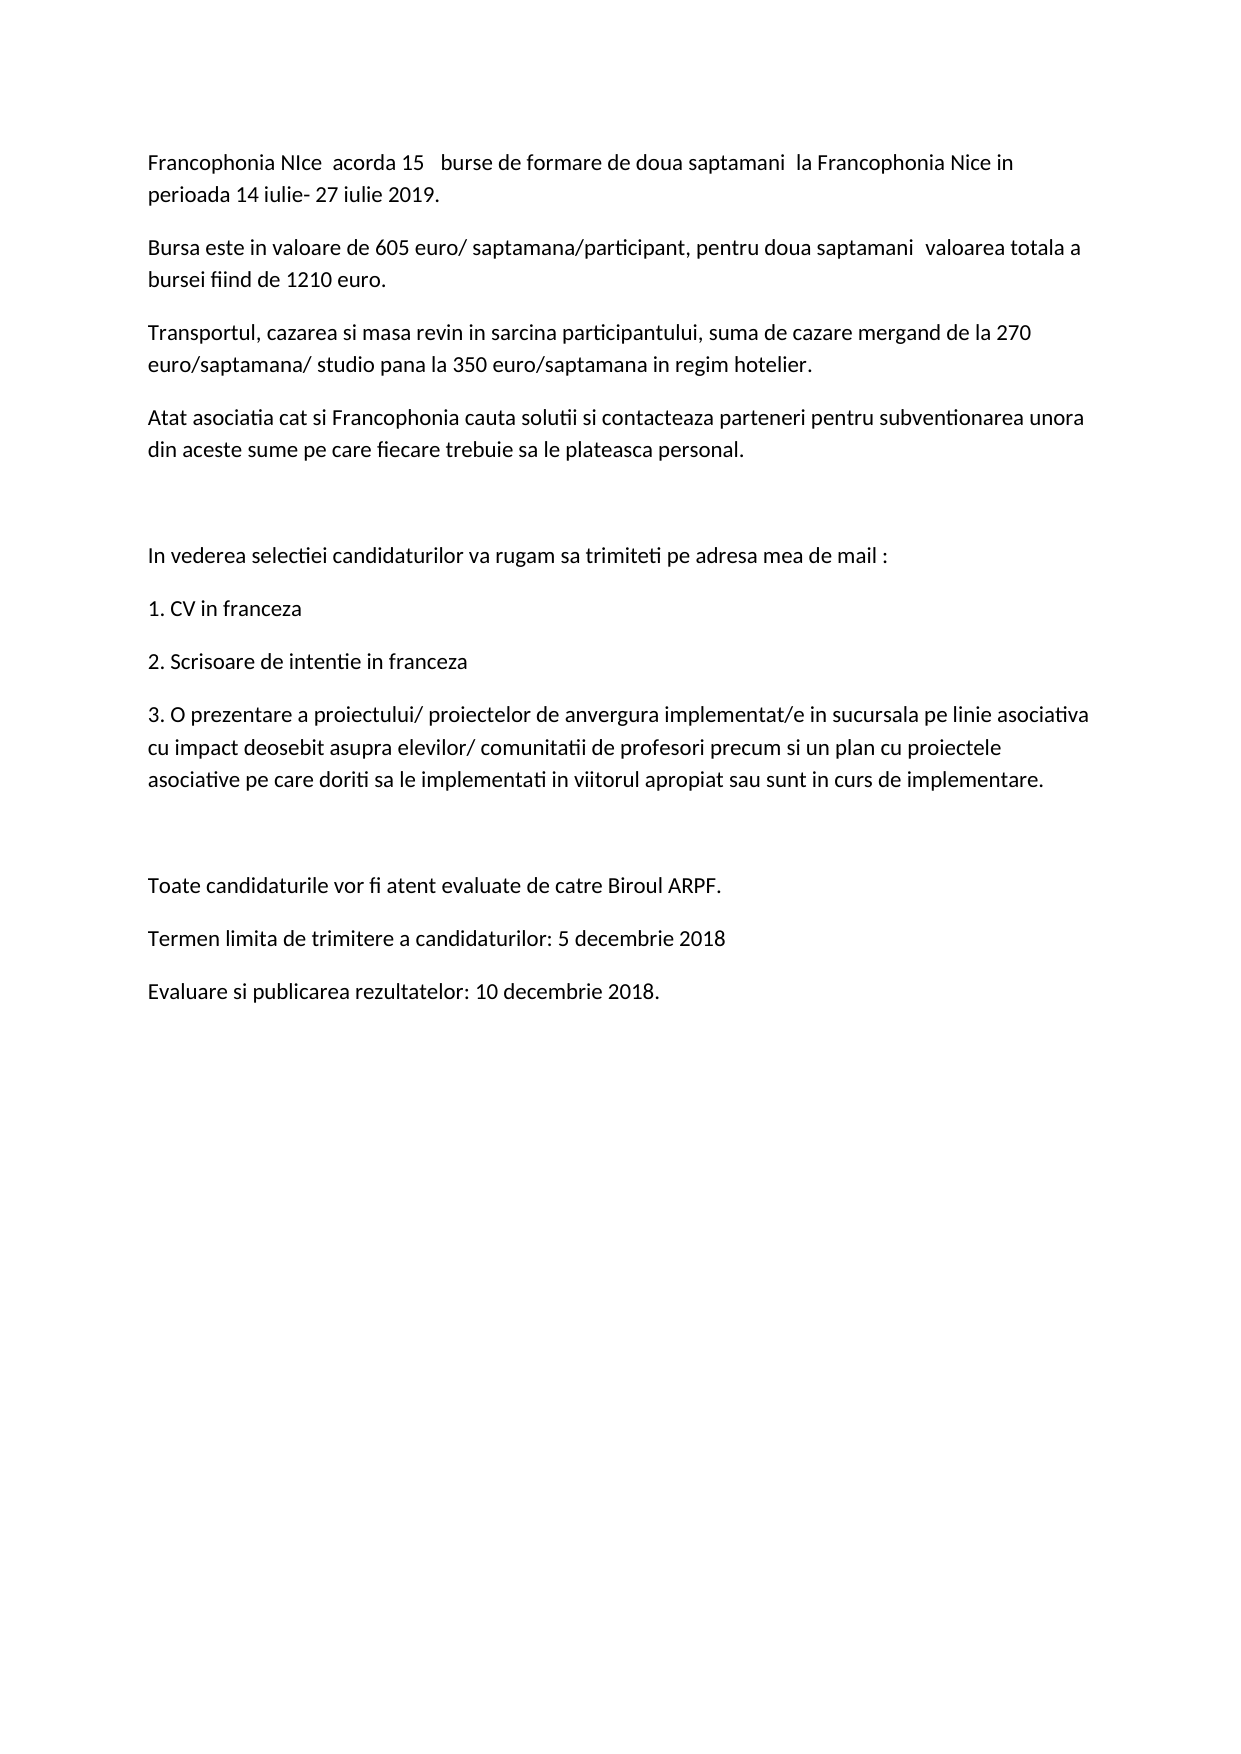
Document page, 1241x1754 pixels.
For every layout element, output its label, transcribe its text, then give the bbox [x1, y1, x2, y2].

text Toate candidaturile vor fi atent evaluate de catre Biroul ARPF. [148, 871, 1093, 899]
text 2. Scrisoare de intentie in franceza [148, 647, 1093, 676]
text Transportul, cazarea si masa revin in sarcina participantului, suma de cazare mergand de la 270 euro/saptamana/ studio pana la 350 euro/saptamana in regim hotelier. [148, 318, 1093, 378]
text 1. CV in franceza [148, 594, 1093, 622]
text Termen limita de trimitere a candidaturilor: 5 decembrie 2018 [148, 924, 1093, 952]
text Evaluare si publicarea rezultatelor: 10 decembrie 2018. [148, 977, 1093, 1005]
text 3. O prezentare a proiectului/ proiectelor de anvergura implementat/e in sucursala pe linie asociativa cu impact deosebit asupra elevilor/ comunitatii de profesori precum si un plan cu proiectele asociative pe care doriti sa le implementati in viitorul apropiat sau sunt in curs de implementare. [148, 701, 1093, 793]
text Bursa este in valoare de 605 euro/ saptamana/participant, pentru doua saptamani valoarea totala a bursei fiind de 1210 euro. [148, 233, 1093, 293]
text Francophonia NIce acorda 15 burse de formare de doua saptamani la Francophonia Nice in perioada 14 iulie- 27 iulie 2019. [148, 148, 1093, 208]
text In vederea selectiei candidaturilor va rugam sa trimiteti pe adresa mea de mail : [148, 541, 1093, 569]
text Atat asociatia cat si Francophonia cauta solutii si contacteaza parteneri pentru subventionarea unora din aceste sume pe care fiecare trebuie sa le plateasca personal. [148, 403, 1093, 463]
